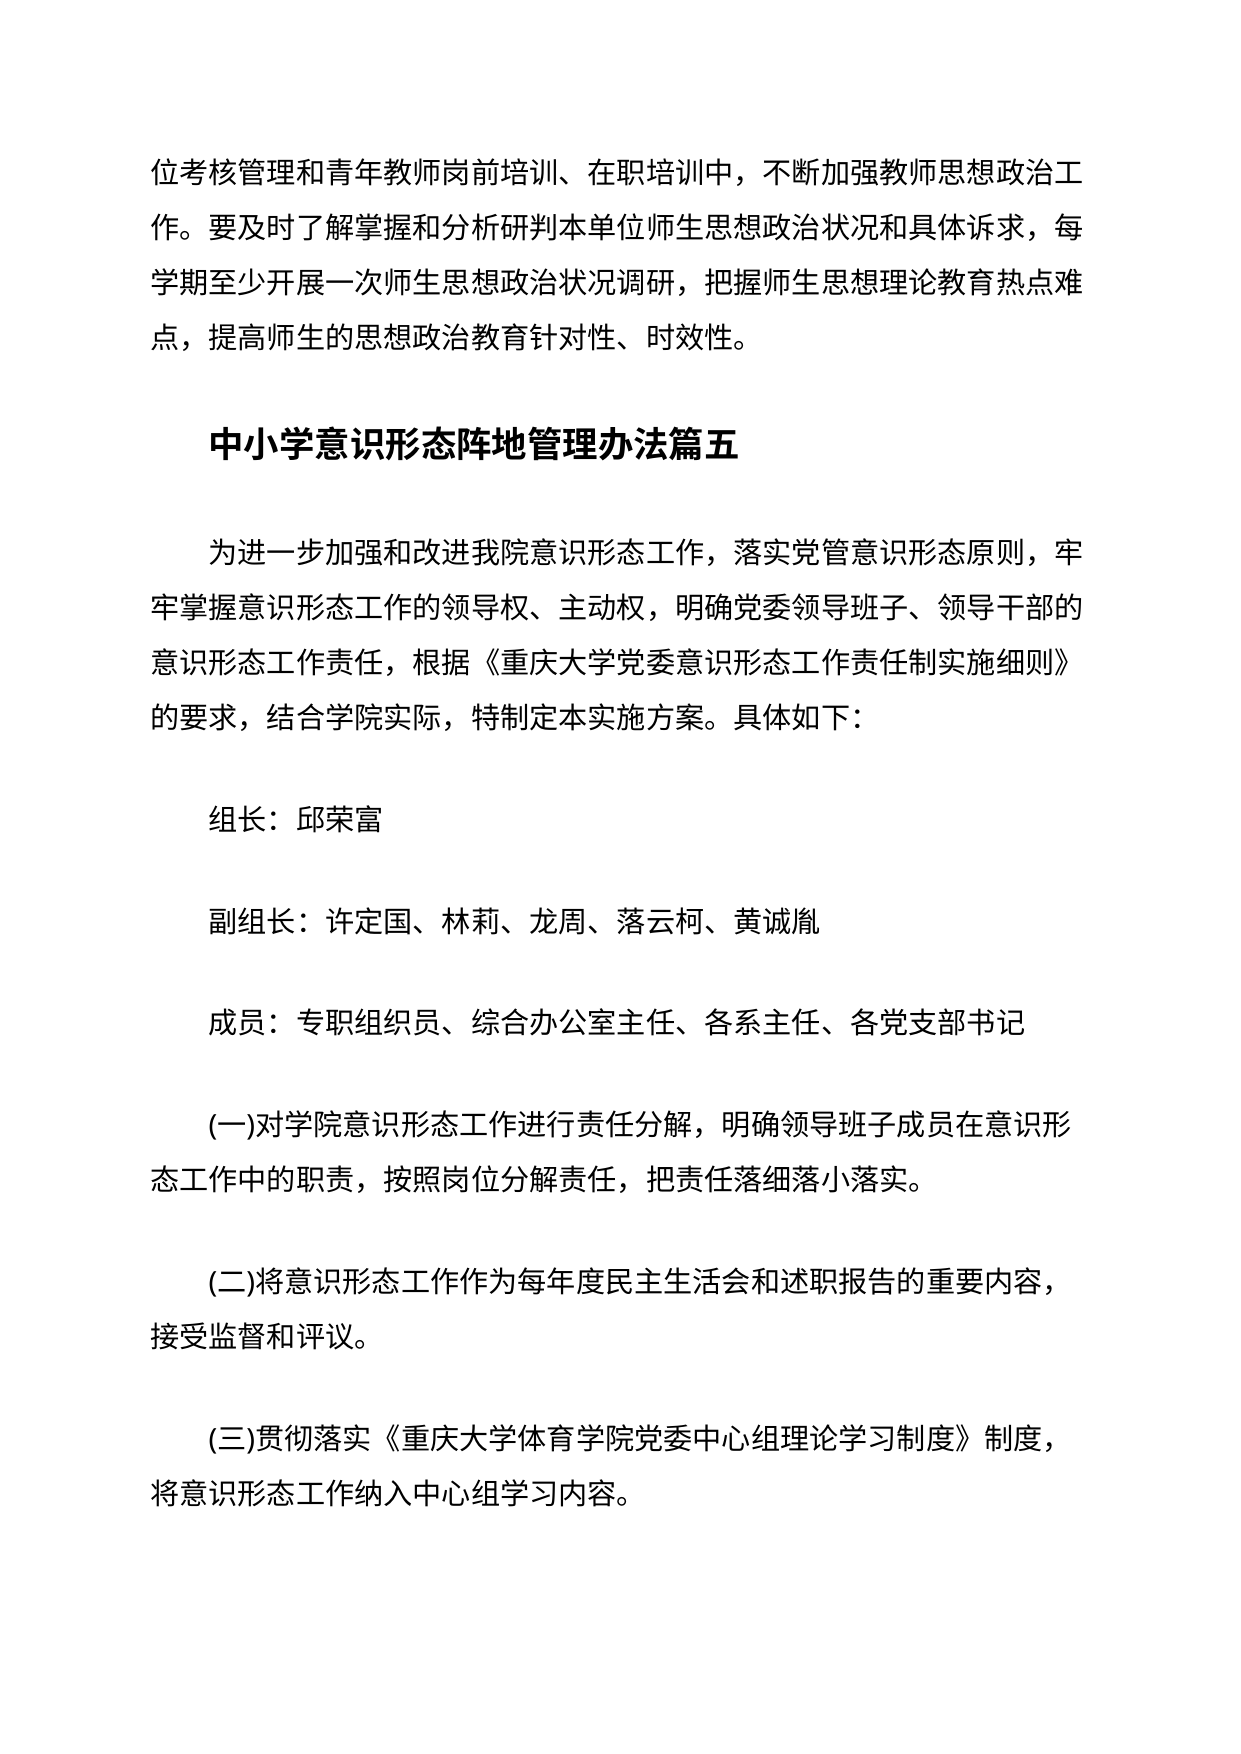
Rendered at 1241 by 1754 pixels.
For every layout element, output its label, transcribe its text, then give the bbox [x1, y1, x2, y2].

text (二)将意识形态工作作为每年度民主生活会和述职报告的重要内容，接受监督和评议。 [150, 1258, 1090, 1356]
text 成员：专职组织员、综合办公室主任、各系主任、各党支部书记 [150, 1000, 1090, 1042]
text (一)对学院意识形态工作进行责任分解，明确领导班子成员在意识形态工作中的职责，按照岗位分解责任，把责任落细落小落实。 [150, 1102, 1090, 1199]
text 为进一步加强和改进我院意识形态工作，落实党管意识形态原则，牢牢掌握意识形态工作的领导权、主动权，明确党委领导班子、领导干部的意识形态工作责任，根据《重庆大学党委意识形态工作责任制实施细则》的要求，结合学院实际，特制定本实施方案。具体如下： [150, 530, 1090, 737]
text 中小学意识形态阵地管理办法篇五 [150, 416, 1090, 468]
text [150, 150, 1090, 357]
text 副组长：许定国、林莉、龙周、落云柯、黄诚胤 [150, 898, 1090, 940]
text (三)贯彻落实《重庆大学体育学院党委中心组理论学习制度》制度，将意识形态工作纳入中心组学习内容。 [150, 1415, 1090, 1512]
text 组长：邱荣富 [150, 796, 1090, 839]
